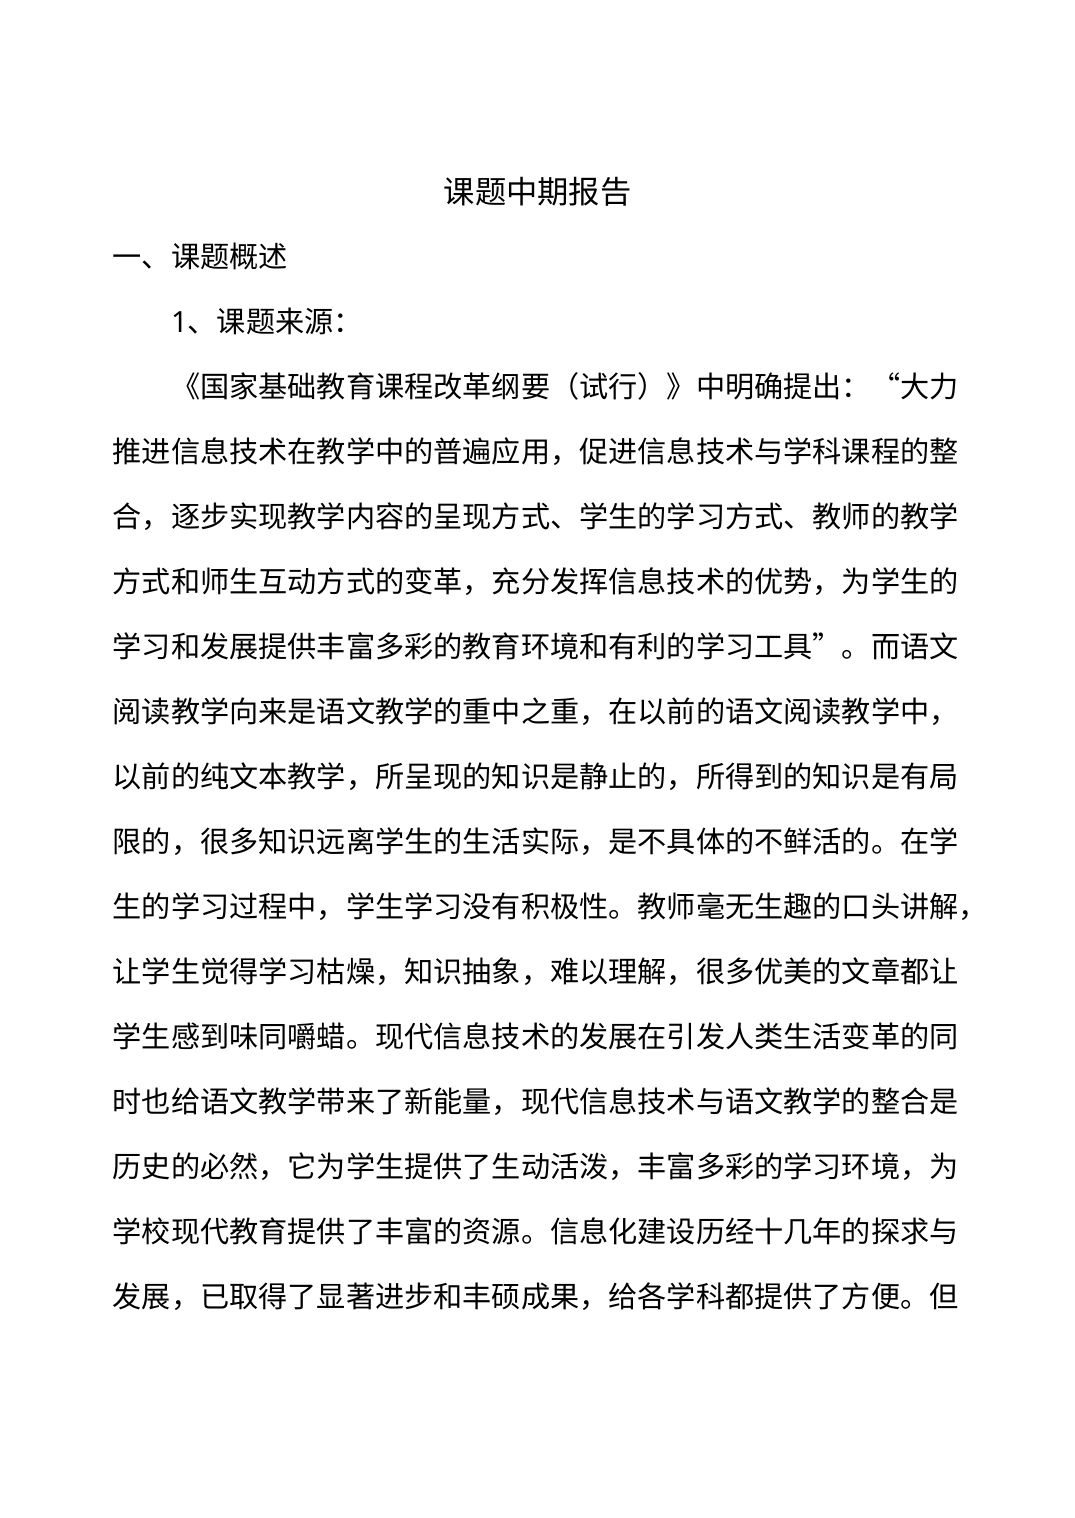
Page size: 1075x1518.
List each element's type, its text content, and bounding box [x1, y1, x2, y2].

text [112, 353, 962, 1328]
text 1、课题来源： [112, 288, 962, 353]
text 一、课题概述 [112, 223, 962, 288]
text 课题中期报告 [112, 158, 962, 223]
